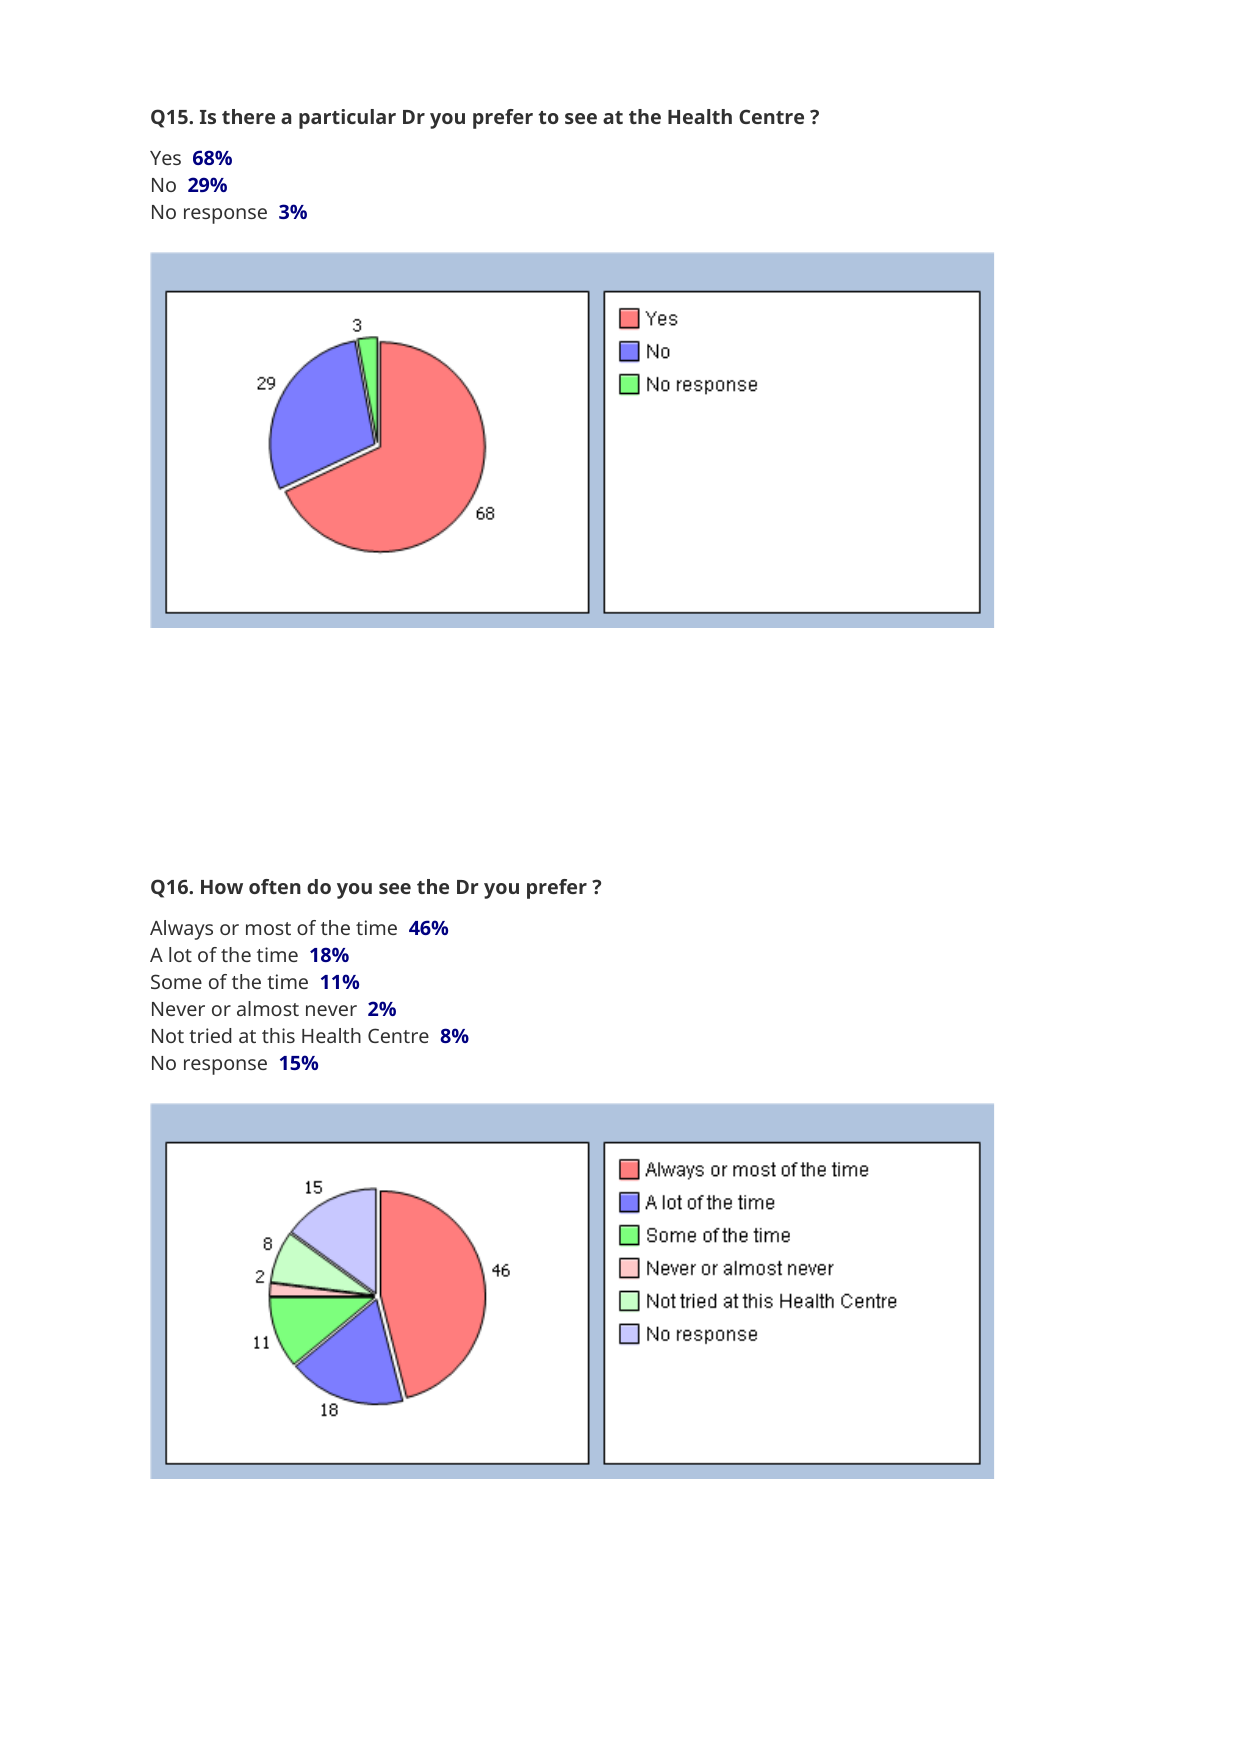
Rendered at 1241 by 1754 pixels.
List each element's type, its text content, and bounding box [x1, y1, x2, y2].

text Q15. Is there a particular Dr you prefer to see at the Health Centre ? [150, 103, 1090, 130]
text No response 3% [150, 198, 1090, 225]
picture [150, 1103, 995, 1479]
text Some of the time 11% [150, 969, 1090, 996]
text Never or almost never 2% [150, 996, 1090, 1023]
text Not tried at this Health Centre 8% [150, 1023, 1090, 1049]
picture [150, 252, 995, 628]
text Yes 68% [150, 144, 1090, 171]
text Q16. How often do you see the Dr you prefer ? [150, 874, 1090, 901]
text A lot of the time 18% [150, 942, 1090, 969]
text No 29% [150, 171, 1090, 198]
text No response 15% [150, 1049, 1090, 1077]
text Always or most of the time 46% [150, 915, 1090, 942]
